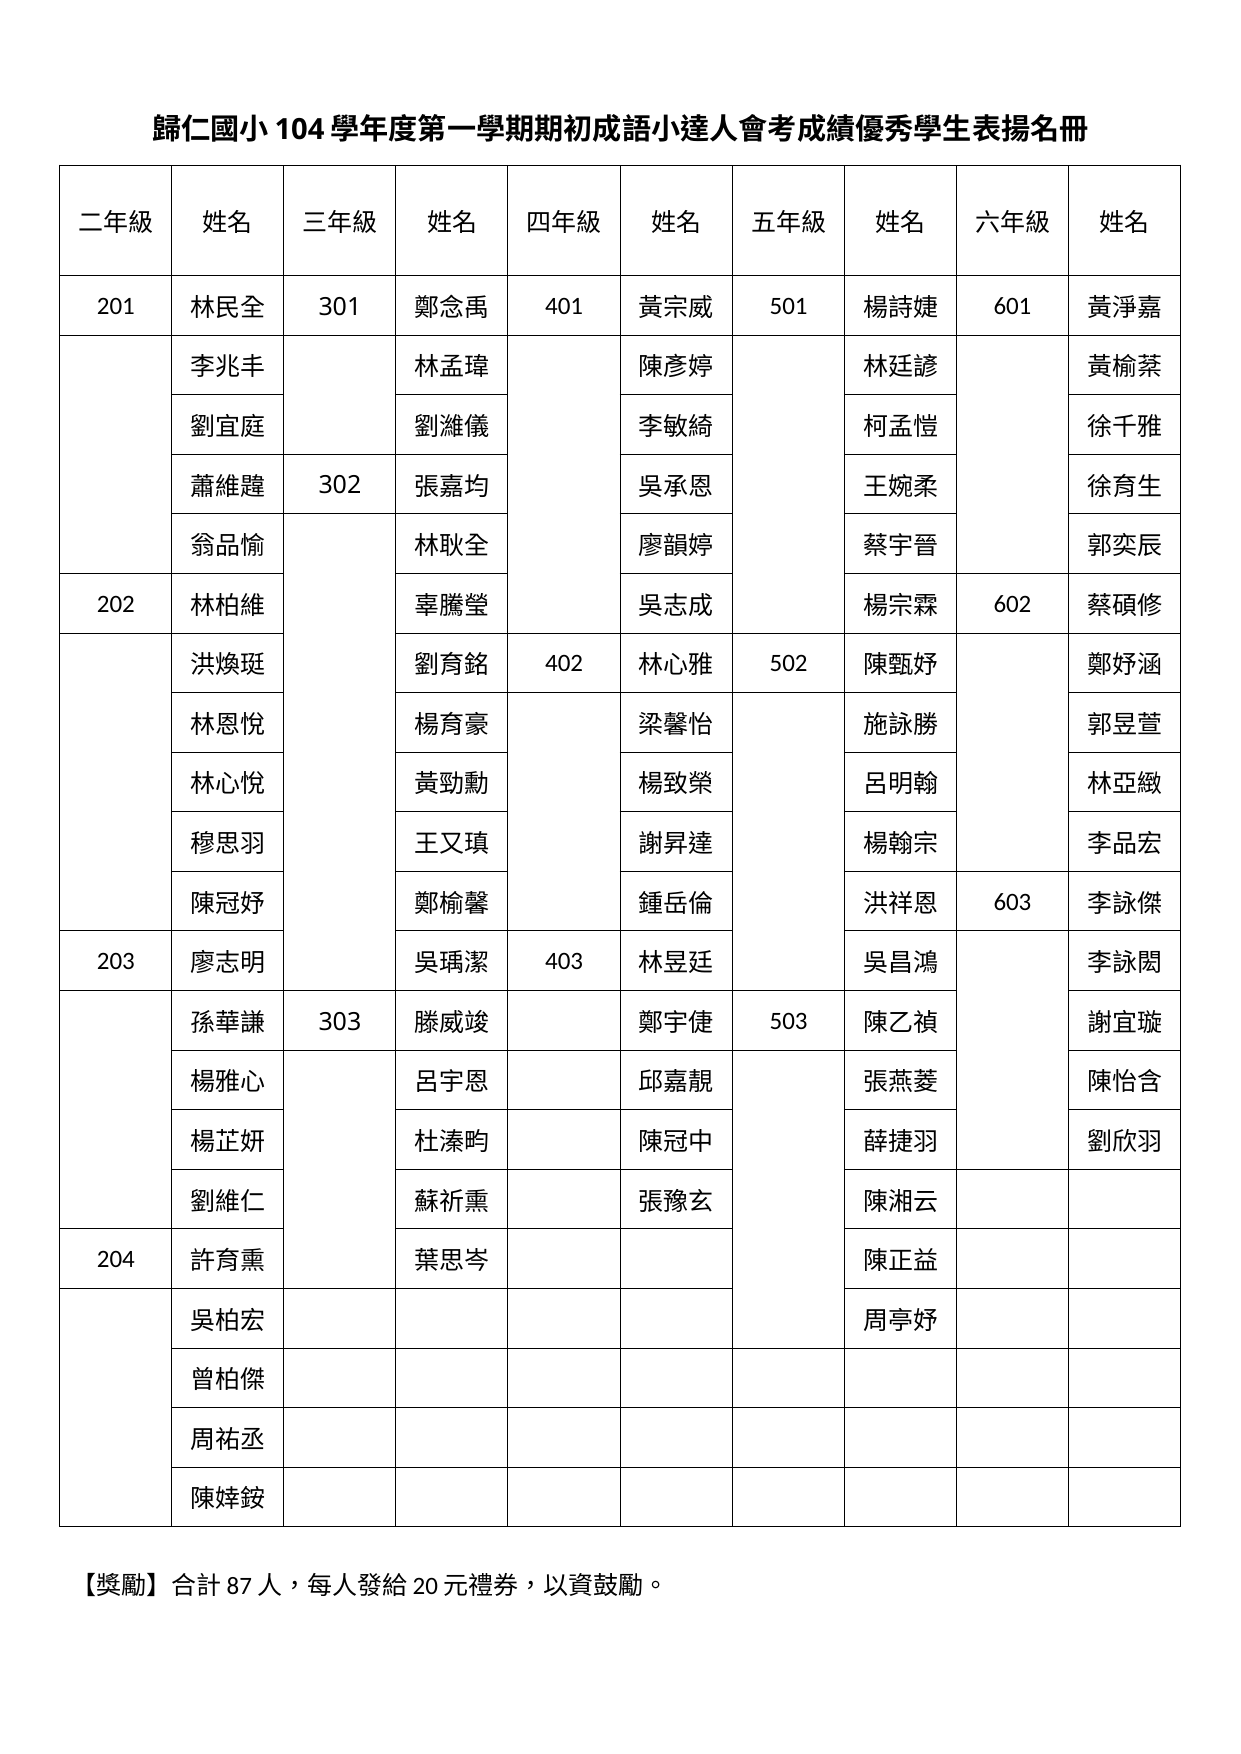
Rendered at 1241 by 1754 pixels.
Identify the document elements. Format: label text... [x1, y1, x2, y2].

table_cell 施詠勝 [845, 693, 956, 752]
table_cell [60, 336, 171, 573]
table_header 六年級 [957, 166, 1068, 275]
table_cell [621, 1349, 732, 1407]
table_cell 黃勁勳 [396, 753, 507, 811]
table_cell 202 [60, 574, 171, 632]
table_cell [1069, 1289, 1180, 1347]
table_cell [733, 1051, 844, 1347]
table_cell 204 [60, 1229, 171, 1288]
table_cell [508, 1408, 620, 1467]
table_cell [1069, 1229, 1180, 1288]
table_cell [508, 1170, 620, 1228]
table_cell 周祐丞 [172, 1408, 283, 1467]
table_cell [508, 991, 620, 1049]
table_cell [621, 1468, 732, 1526]
table_cell 鄭宇倢 [621, 991, 732, 1049]
table_cell 劉宜庭 [172, 395, 283, 454]
table_cell [508, 1229, 620, 1288]
table_cell [957, 1289, 1068, 1347]
table_cell [957, 1229, 1068, 1288]
table_cell 梁馨怡 [621, 693, 732, 752]
table_cell 402 [508, 634, 620, 692]
table_cell [845, 1349, 956, 1407]
table_cell 辜騰瑩 [396, 574, 507, 632]
table_cell [508, 1051, 620, 1109]
table_cell 林心悅 [172, 753, 283, 811]
table_cell 洪祥恩 [845, 872, 956, 930]
table_cell 陳彥婷 [621, 336, 732, 394]
table_cell 303 [284, 991, 395, 1049]
table_cell 劉育銘 [396, 634, 507, 692]
table_cell 陳婞銨 [172, 1468, 283, 1526]
table_cell 邱嘉靚 [621, 1051, 732, 1109]
table_cell 602 [957, 574, 1068, 632]
table_cell 鄭念禹 [396, 276, 507, 334]
table_cell 王又瑱 [396, 812, 507, 871]
table_cell [508, 693, 620, 930]
table_cell 劉維仁 [172, 1170, 283, 1228]
table_cell [284, 514, 395, 990]
table_cell 楊芷妍 [172, 1110, 283, 1169]
table_cell 陳怡含 [1069, 1051, 1180, 1109]
table_cell 吳柏宏 [172, 1289, 283, 1347]
table_cell 王婉柔 [845, 455, 956, 513]
table_cell 郭奕辰 [1069, 514, 1180, 573]
table_cell [957, 1349, 1068, 1407]
table_cell 徐育生 [1069, 455, 1180, 513]
table_cell 薛捷羽 [845, 1110, 956, 1169]
table_cell 呂明翰 [845, 753, 956, 811]
table_cell 503 [733, 991, 844, 1049]
table_cell [396, 1408, 507, 1467]
table_cell [1069, 1349, 1180, 1407]
table_cell 李品宏 [1069, 812, 1180, 871]
table_cell 鍾岳倫 [621, 872, 732, 930]
table_cell 張嘉均 [396, 455, 507, 513]
table_cell 403 [508, 931, 620, 990]
table_cell 杜溱畇 [396, 1110, 507, 1169]
table_cell 蔡宇晉 [845, 514, 956, 573]
table_cell 203 [60, 931, 171, 990]
table_cell [957, 1170, 1068, 1228]
table_cell 501 [733, 276, 844, 334]
table_cell 李詠傑 [1069, 872, 1180, 930]
table_cell [733, 1349, 844, 1407]
table_cell 林柏維 [172, 574, 283, 632]
table_cell 陳正益 [845, 1229, 956, 1288]
table_cell 陳冠中 [621, 1110, 732, 1169]
table_cell 201 [60, 276, 171, 334]
table_cell 郭昱萱 [1069, 693, 1180, 752]
table_cell 301 [284, 276, 395, 334]
table_cell [508, 1468, 620, 1526]
table_cell 楊詩婕 [845, 276, 956, 334]
table_cell 呂宇恩 [396, 1051, 507, 1109]
table_cell 林耿全 [396, 514, 507, 573]
table_cell 徐千雅 [1069, 395, 1180, 454]
table_cell [396, 1289, 507, 1347]
table_cell [284, 1468, 395, 1526]
table_cell 楊致榮 [621, 753, 732, 811]
table_header 姓名 [1069, 166, 1180, 275]
table_cell [508, 1349, 620, 1407]
table_cell 廖志明 [172, 931, 283, 990]
table_cell 302 [284, 455, 395, 513]
table_cell [60, 991, 171, 1228]
table_cell 許育熏 [172, 1229, 283, 1288]
table_cell 林孟瑋 [396, 336, 507, 394]
table_cell [957, 1408, 1068, 1467]
table_header 姓名 [172, 166, 283, 275]
table_cell [284, 1349, 395, 1407]
table_cell 502 [733, 634, 844, 692]
table_cell 吳瑀潔 [396, 931, 507, 990]
table_cell 楊雅心 [172, 1051, 283, 1109]
table_cell 林民全 [172, 276, 283, 334]
table_cell 洪煥珽 [172, 634, 283, 692]
table_cell 李敏綺 [621, 395, 732, 454]
table_cell 李兆丰 [172, 336, 283, 394]
table_cell 陳甄妤 [845, 634, 956, 692]
text 【獎勵】合計 87 人，每人發給20元禮券，以資鼓勵。 [71, 1565, 1169, 1602]
table_header 四年級 [508, 166, 620, 275]
table_cell [733, 336, 844, 632]
table_cell 蘇祈熏 [396, 1170, 507, 1228]
table_cell 鄭妤涵 [1069, 634, 1180, 692]
table_cell 吳志成 [621, 574, 732, 632]
table_cell 李詠閎 [1069, 931, 1180, 990]
table_cell [845, 1408, 956, 1467]
table_cell 楊翰宗 [845, 812, 956, 871]
table_cell 林亞緻 [1069, 753, 1180, 811]
table_cell 翁品愉 [172, 514, 283, 573]
table_cell [621, 1229, 732, 1288]
table_cell 蔡碩修 [1069, 574, 1180, 632]
table_cell 劉濰儀 [396, 395, 507, 454]
table_cell [284, 1051, 395, 1288]
table_cell 黃宗威 [621, 276, 732, 334]
table_cell 601 [957, 276, 1068, 334]
table_cell [1069, 1170, 1180, 1228]
table_cell 張豫玄 [621, 1170, 732, 1228]
table_cell [957, 634, 1068, 871]
table_cell 陳湘云 [845, 1170, 956, 1228]
table_cell 林心雅 [621, 634, 732, 692]
table_cell 吳昌鴻 [845, 931, 956, 990]
table_cell [957, 336, 1068, 573]
table_cell 陳乙禎 [845, 991, 956, 1049]
table_cell 603 [957, 872, 1068, 930]
table_header 三年級 [284, 166, 395, 275]
table_cell 陳冠妤 [172, 872, 283, 930]
table_cell 穆思羽 [172, 812, 283, 871]
table_header 姓名 [621, 166, 732, 275]
table_cell 鄭榆馨 [396, 872, 507, 930]
table_cell [621, 1408, 732, 1467]
table_header 二年級 [60, 166, 171, 275]
table_cell [508, 1110, 620, 1169]
text 歸仁國小104學年度第一學期期初成語小達人會考成績優秀學生表揚名冊 [71, 89, 1169, 164]
table_cell [60, 1289, 171, 1526]
table_cell [733, 1468, 844, 1526]
table_cell [284, 336, 395, 454]
table_cell 葉思岑 [396, 1229, 507, 1288]
table_cell 林恩悅 [172, 693, 283, 752]
table_cell 廖韻婷 [621, 514, 732, 573]
table_cell [60, 634, 171, 930]
table_cell [621, 1289, 732, 1347]
table_cell [1069, 1408, 1180, 1467]
table_cell 柯孟愷 [845, 395, 956, 454]
table_header 五年級 [733, 166, 844, 275]
table_header 姓名 [396, 166, 507, 275]
table_cell [508, 336, 620, 632]
table_cell [396, 1468, 507, 1526]
table_cell [284, 1408, 395, 1467]
table_cell 黃淨嘉 [1069, 276, 1180, 334]
table_cell [845, 1468, 956, 1526]
table_cell 謝宜璇 [1069, 991, 1180, 1049]
table_cell [284, 1289, 395, 1347]
table_cell [733, 1408, 844, 1467]
table_cell 林廷諺 [845, 336, 956, 394]
table_cell 楊宗霖 [845, 574, 956, 632]
table_cell [733, 693, 844, 990]
table_cell 林昱廷 [621, 931, 732, 990]
table_cell 蕭維韙 [172, 455, 283, 513]
table_cell 孫華謙 [172, 991, 283, 1049]
table_cell [396, 1349, 507, 1407]
table_cell 滕威竣 [396, 991, 507, 1049]
table_header 姓名 [845, 166, 956, 275]
table_cell 黃榆棻 [1069, 336, 1180, 394]
table_cell [957, 1468, 1068, 1526]
table_cell [957, 931, 1068, 1169]
table_cell 劉欣羽 [1069, 1110, 1180, 1169]
table_cell 張燕菱 [845, 1051, 956, 1109]
table_cell 謝昇達 [621, 812, 732, 871]
table_cell 401 [508, 276, 620, 334]
table_cell 楊育豪 [396, 693, 507, 752]
table_cell 周亭妤 [845, 1289, 956, 1347]
table_cell [1069, 1468, 1180, 1526]
table_cell 吳承恩 [621, 455, 732, 513]
table_cell 曾柏傑 [172, 1349, 283, 1407]
table_cell [508, 1289, 620, 1347]
